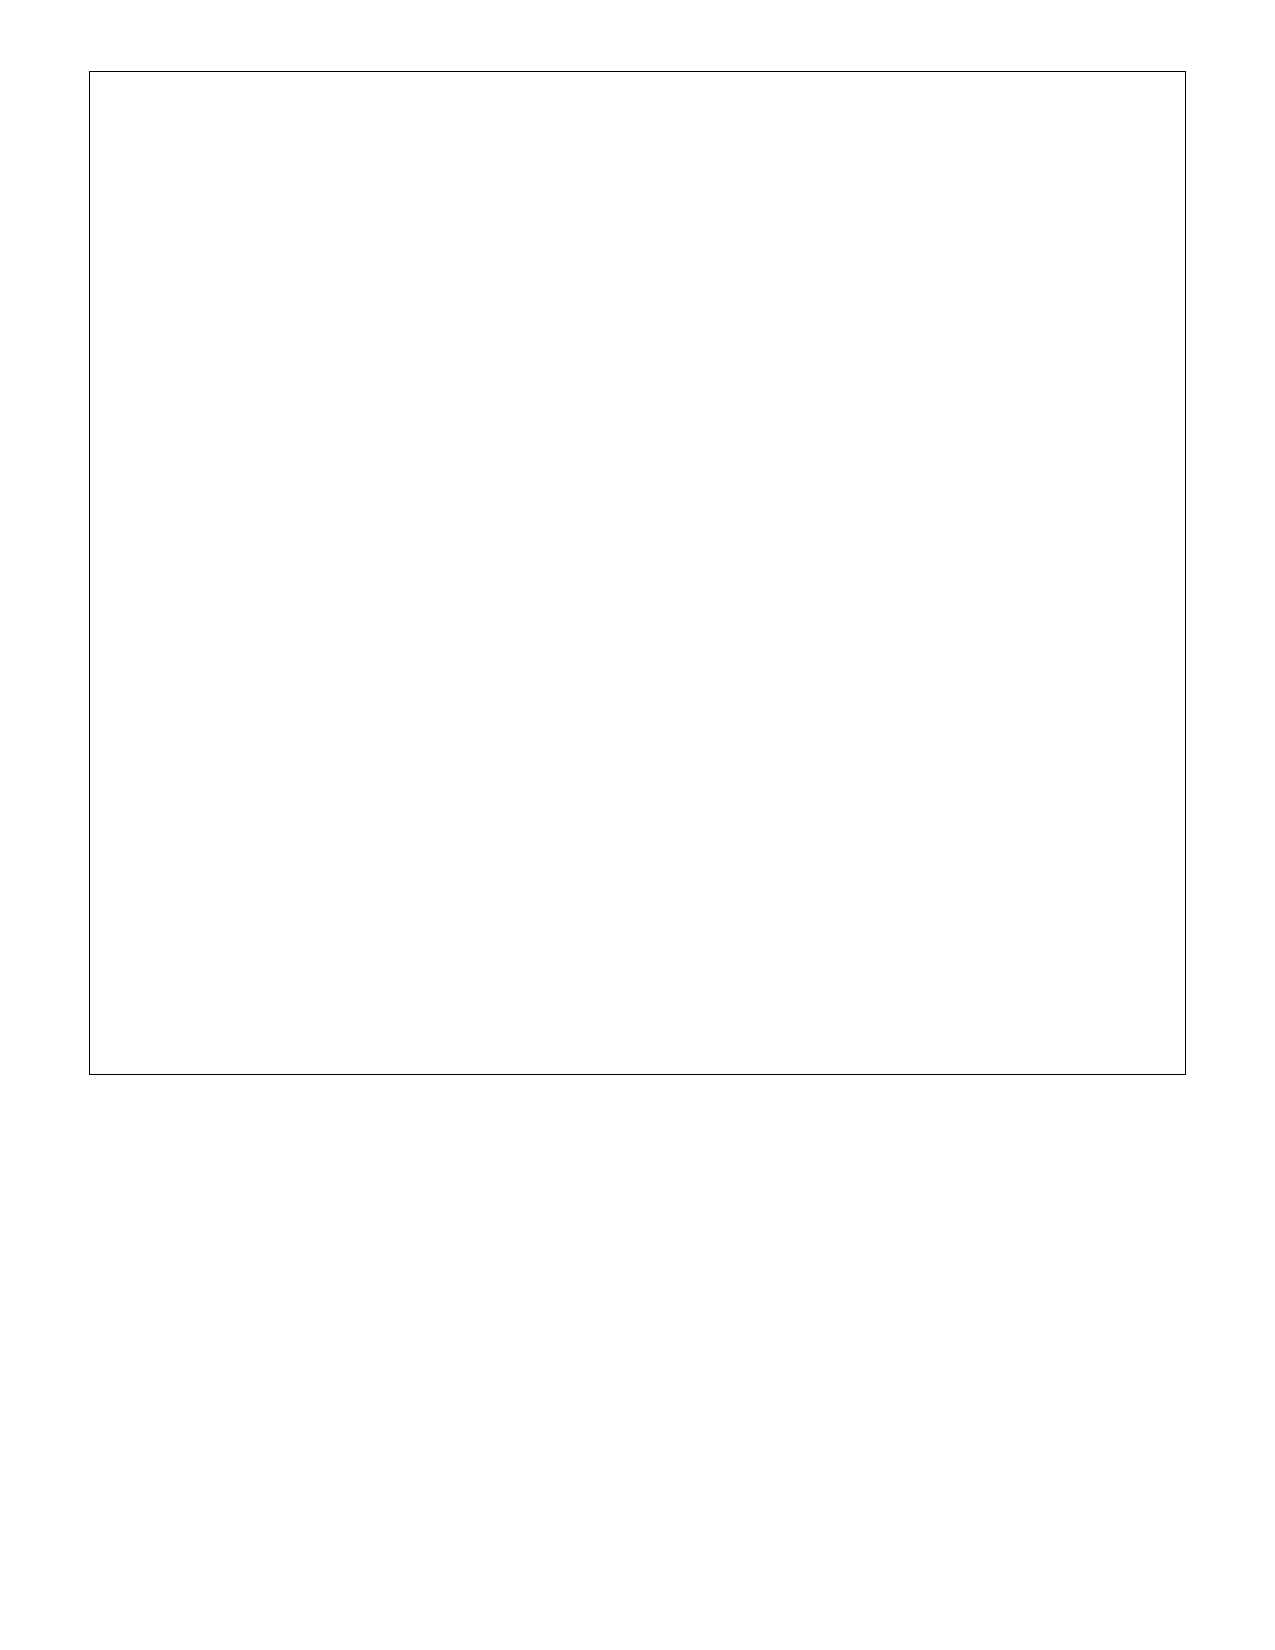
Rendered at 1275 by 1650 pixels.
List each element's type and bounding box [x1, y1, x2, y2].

table_cell [90, 72, 1185, 1074]
